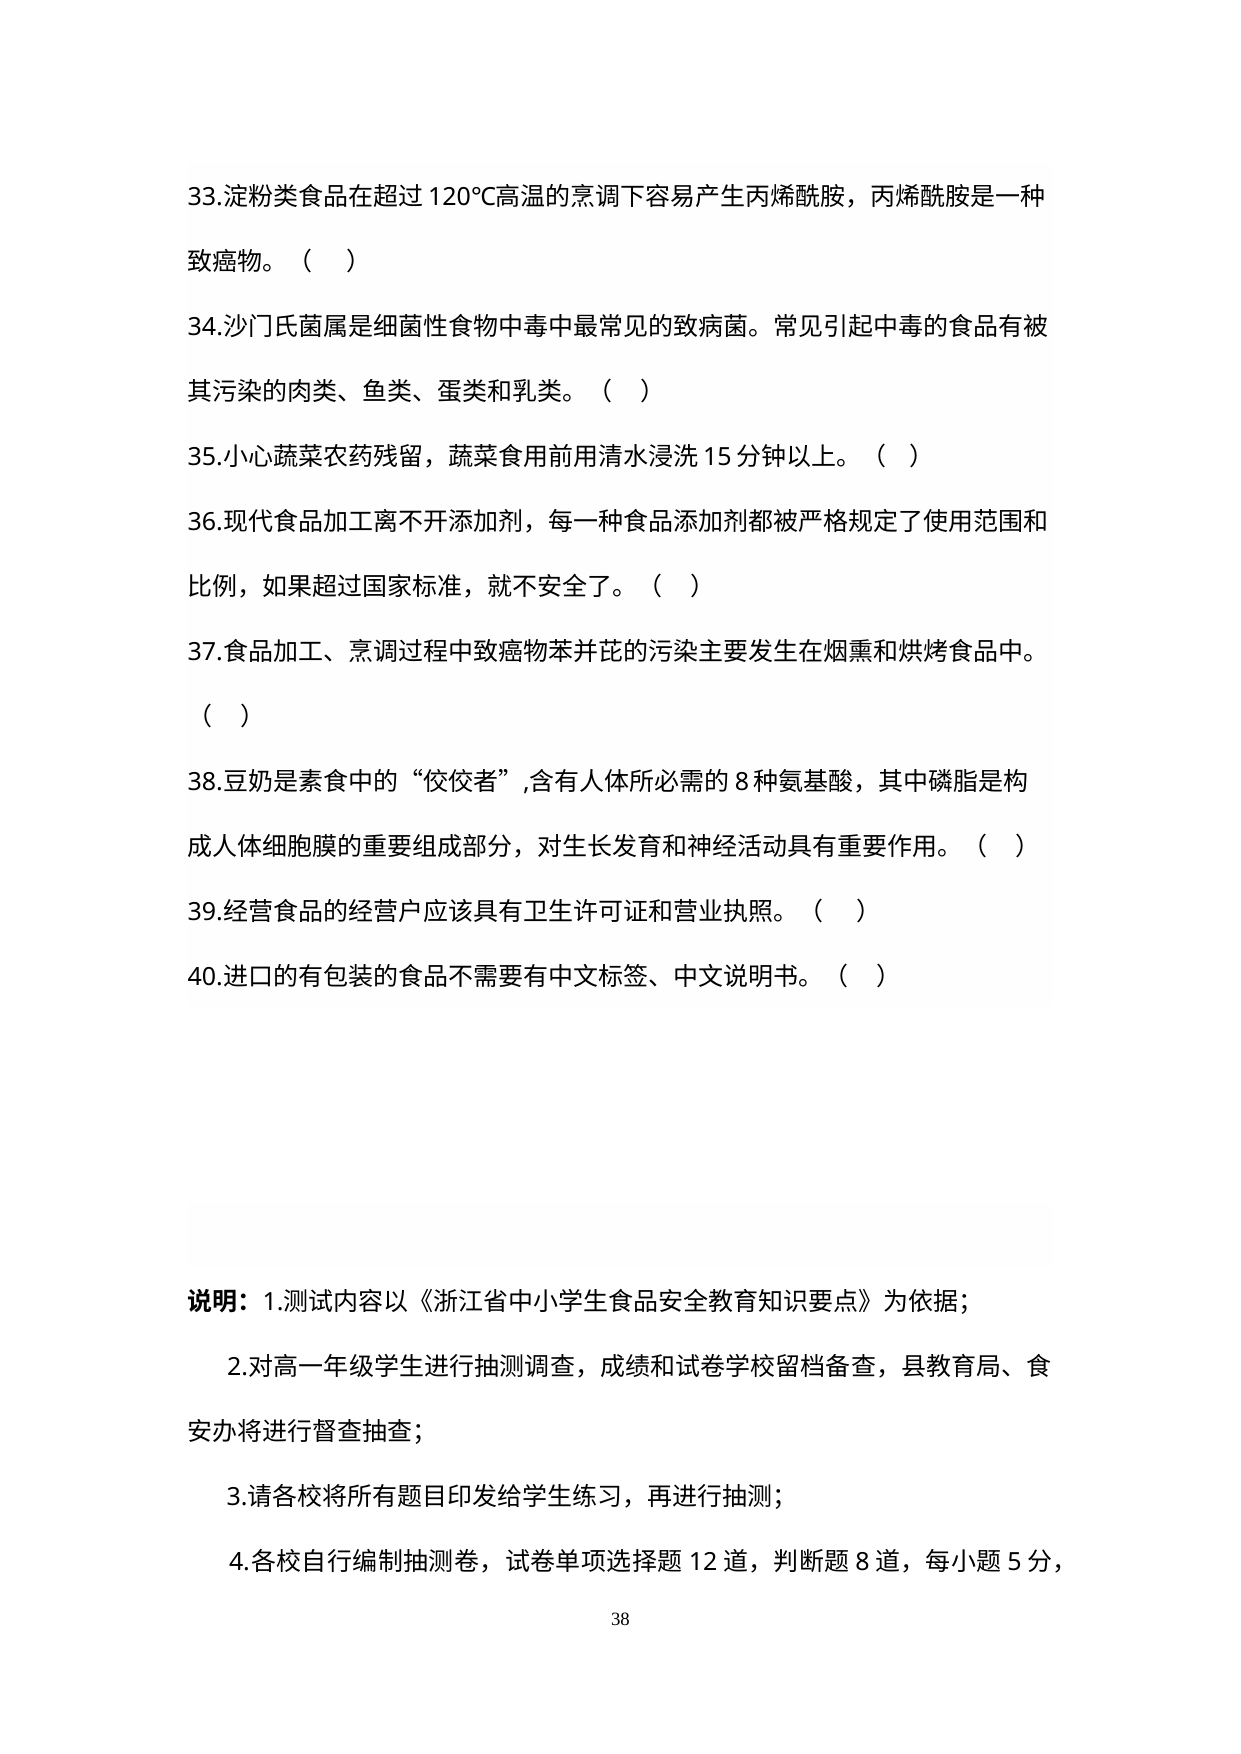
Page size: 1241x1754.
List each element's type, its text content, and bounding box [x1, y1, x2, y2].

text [187, 1527, 1053, 1592]
text 3.请各校将所有题目印发给学生练习，再进行抽测； [187, 1462, 1053, 1527]
text 35.小心蔬菜农药残留，蔬菜食用前用清水浸洗15分钟以上。（ ） [187, 422, 1053, 487]
text 34.沙门氏菌属是细菌性食物中毒中最常见的致病菌。常见引起中毒的食品有被其污染的肉类、鱼类、蛋类和乳类。（ ） [187, 292, 1053, 422]
text 38.豆奶是素食中的“佼佼者”,含有人体所必需的8种氨基酸，其中磷脂是构成人体细胞膜的重要组成部分，对生长发育和神经活动具有重要作用。（ ） [187, 747, 1053, 877]
text 说明：1.测试内容以《浙江省中小学生食品安全教育知识要点》为依据； [187, 1267, 1053, 1332]
text 2.对高一年级学生进行抽测调查，成绩和试卷学校留档备查，县教育局、食安办将进行督查抽查； [187, 1332, 1053, 1462]
text 37.食品加工、烹调过程中致癌物苯并芘的污染主要发生在烟熏和烘烤食品中。（ ） [187, 617, 1053, 747]
text 36.现代食品加工离不开添加剂，每一种食品添加剂都被严格规定了使用范围和比例，如果超过国家标准，就不安全了。（ ） [187, 487, 1053, 617]
text 40.进口的有包装的食品不需要有中文标签、中文说明书。（ ） [187, 942, 1053, 1007]
text 39.经营食品的经营户应该具有卫生许可证和营业执照。（ ） [187, 877, 1053, 942]
text 33.淀粉类食品在超过高温的烹调下容易产生丙烯酰胺，丙烯酰胺是一种致癌物。（ ） [187, 162, 1053, 292]
